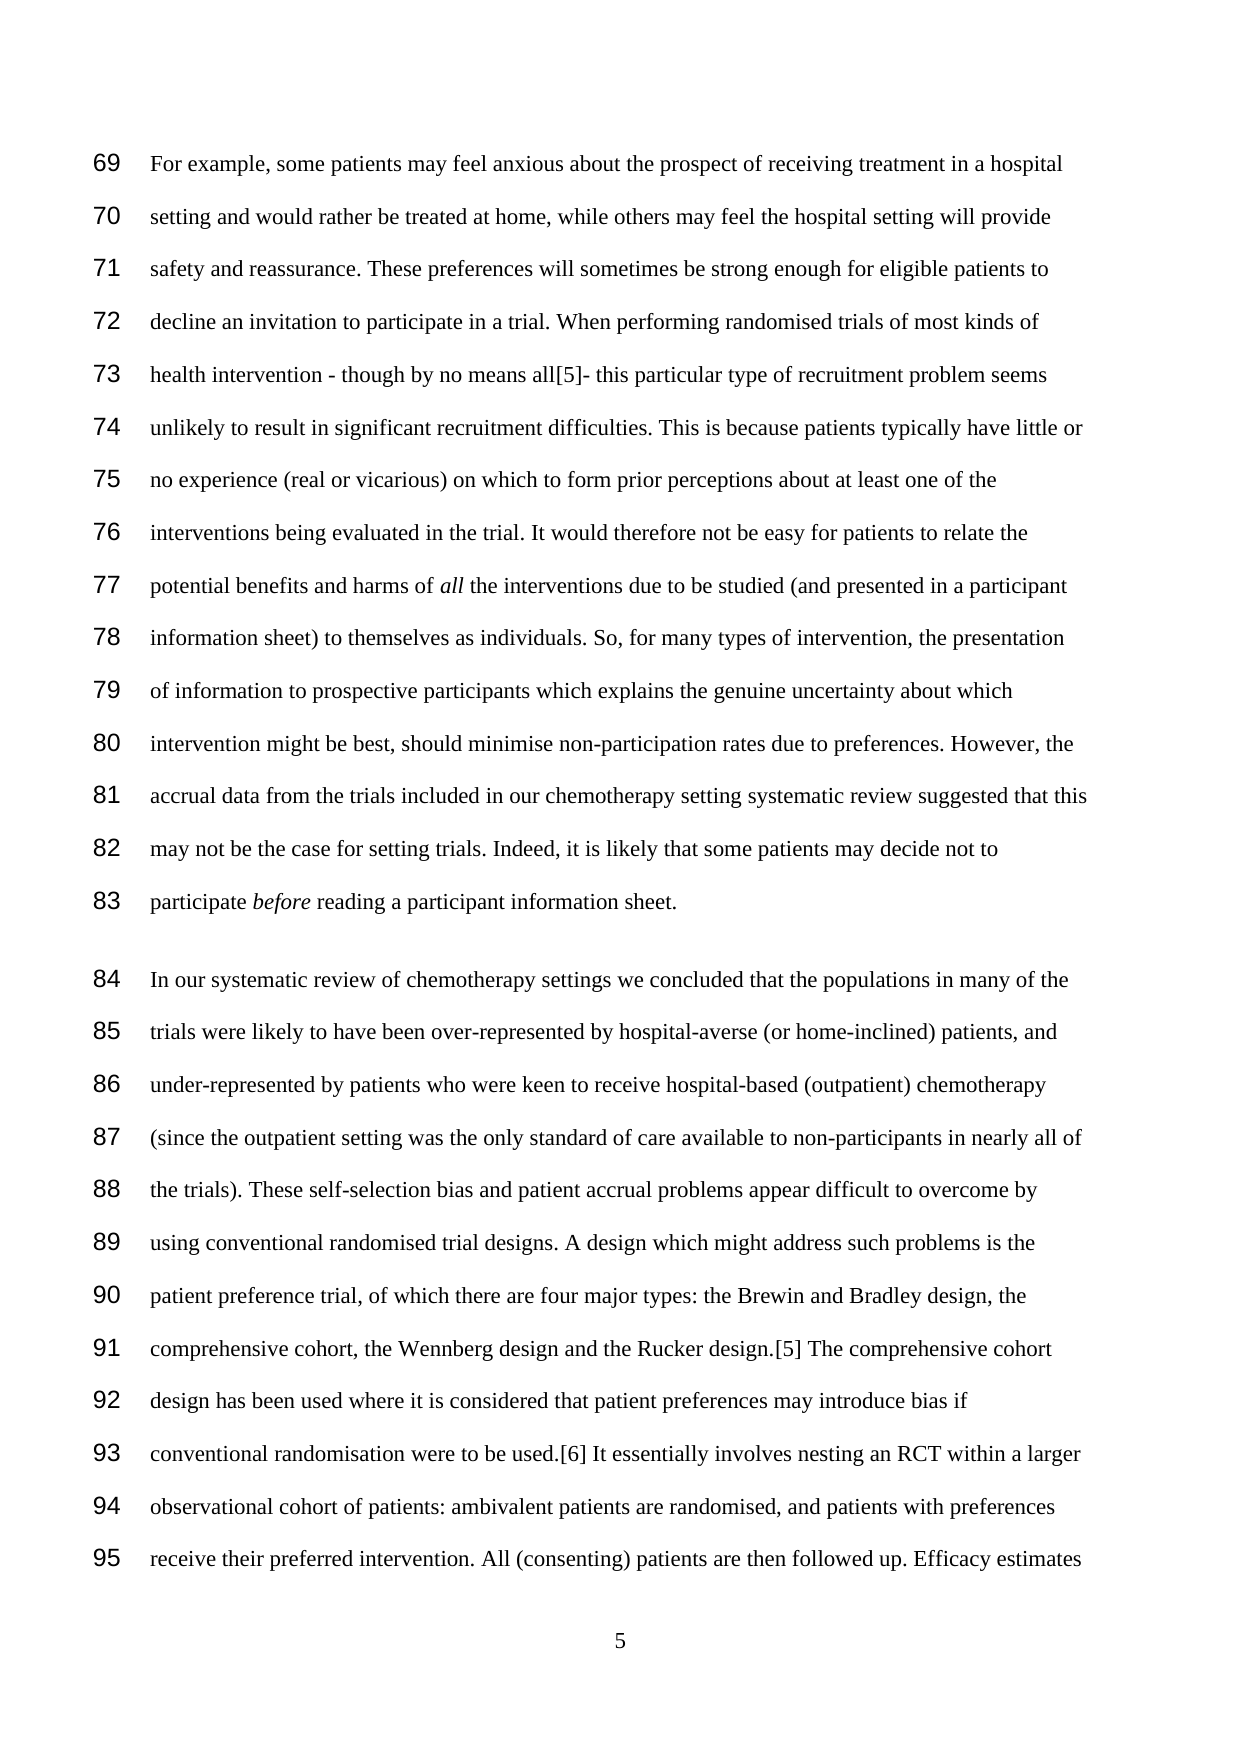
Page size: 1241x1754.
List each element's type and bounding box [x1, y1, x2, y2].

text [150, 966, 1090, 1572]
text [150, 150, 1090, 914]
